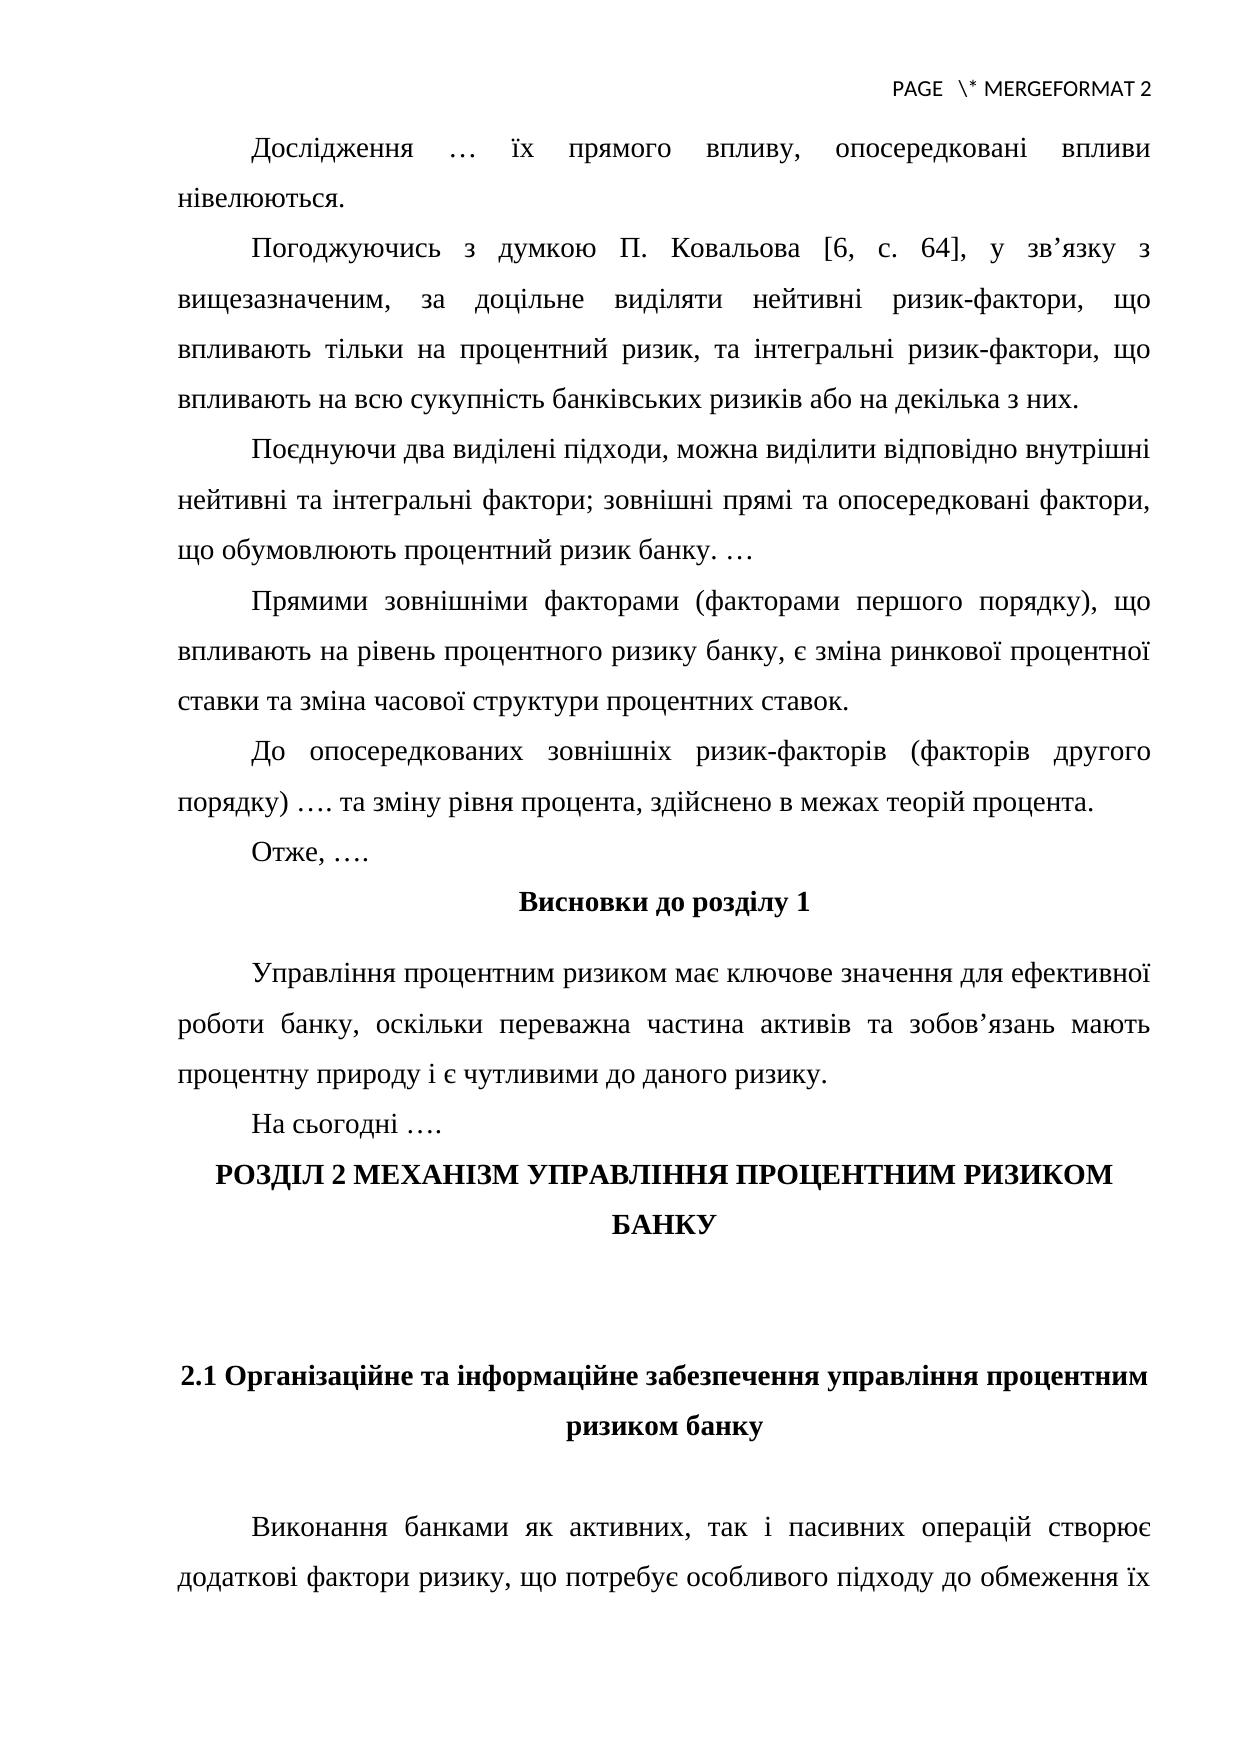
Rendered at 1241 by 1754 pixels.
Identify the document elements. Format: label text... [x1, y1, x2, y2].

text Погоджуючись з думкою П. Ковальова [6, с. 64], у зв’язку з вищезазначеним, за доцільне виділяти нейтивні ризик-фактори, що впливають тільки на процентний ризик, та інтегральні ризик-фактори, що впливають на всю сукупність банківських ризиків або на декілька з них. [177, 230, 1152, 415]
text Поєднуючи два виділені підходи, можна виділити відповідно внутрішні нейтивні та інтегральні фактори; зовнішні прямі та опосередковані фактори, що обумовлюють процентний ризик банку. … [177, 432, 1152, 566]
text До опосередкованих зовнішніх ризик-факторів (факторів другого порядку) …. та зміну рівня процента, здійснено в межах теорій процента. [177, 733, 1152, 817]
text 2.1 Організаційне та інформаційне забезпечення управління процентним ризиком банку [177, 1358, 1152, 1442]
text Дослідження … їх прямого впливу, опосередковані впливи нівелюються. [177, 130, 1152, 214]
text РОЗДІЛ 2 МЕХАНІЗМ УПРАВЛІННЯ ПРОЦЕНТНИМ РИЗИКОМ БАНКУ [177, 1157, 1152, 1241]
text Прямими зовнішніми факторами (факторами першого порядку), що впливають на рівень процентного ризику банку, є зміна ринкової процентної ставки та зміна часової структури процентних ставок. [177, 583, 1152, 717]
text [177, 1509, 1152, 1593]
text Висновки до розділу 1 [177, 884, 1152, 918]
text Управління процентним ризиком має ключове значення для ефективної роботи банку, оскільки переважна частина активів та зобов’язань мають процентну природу і є чутливими до даного ризику. [177, 956, 1152, 1090]
text На сьогодні …. [177, 1107, 1152, 1140]
text Отже, …. [177, 834, 1152, 868]
